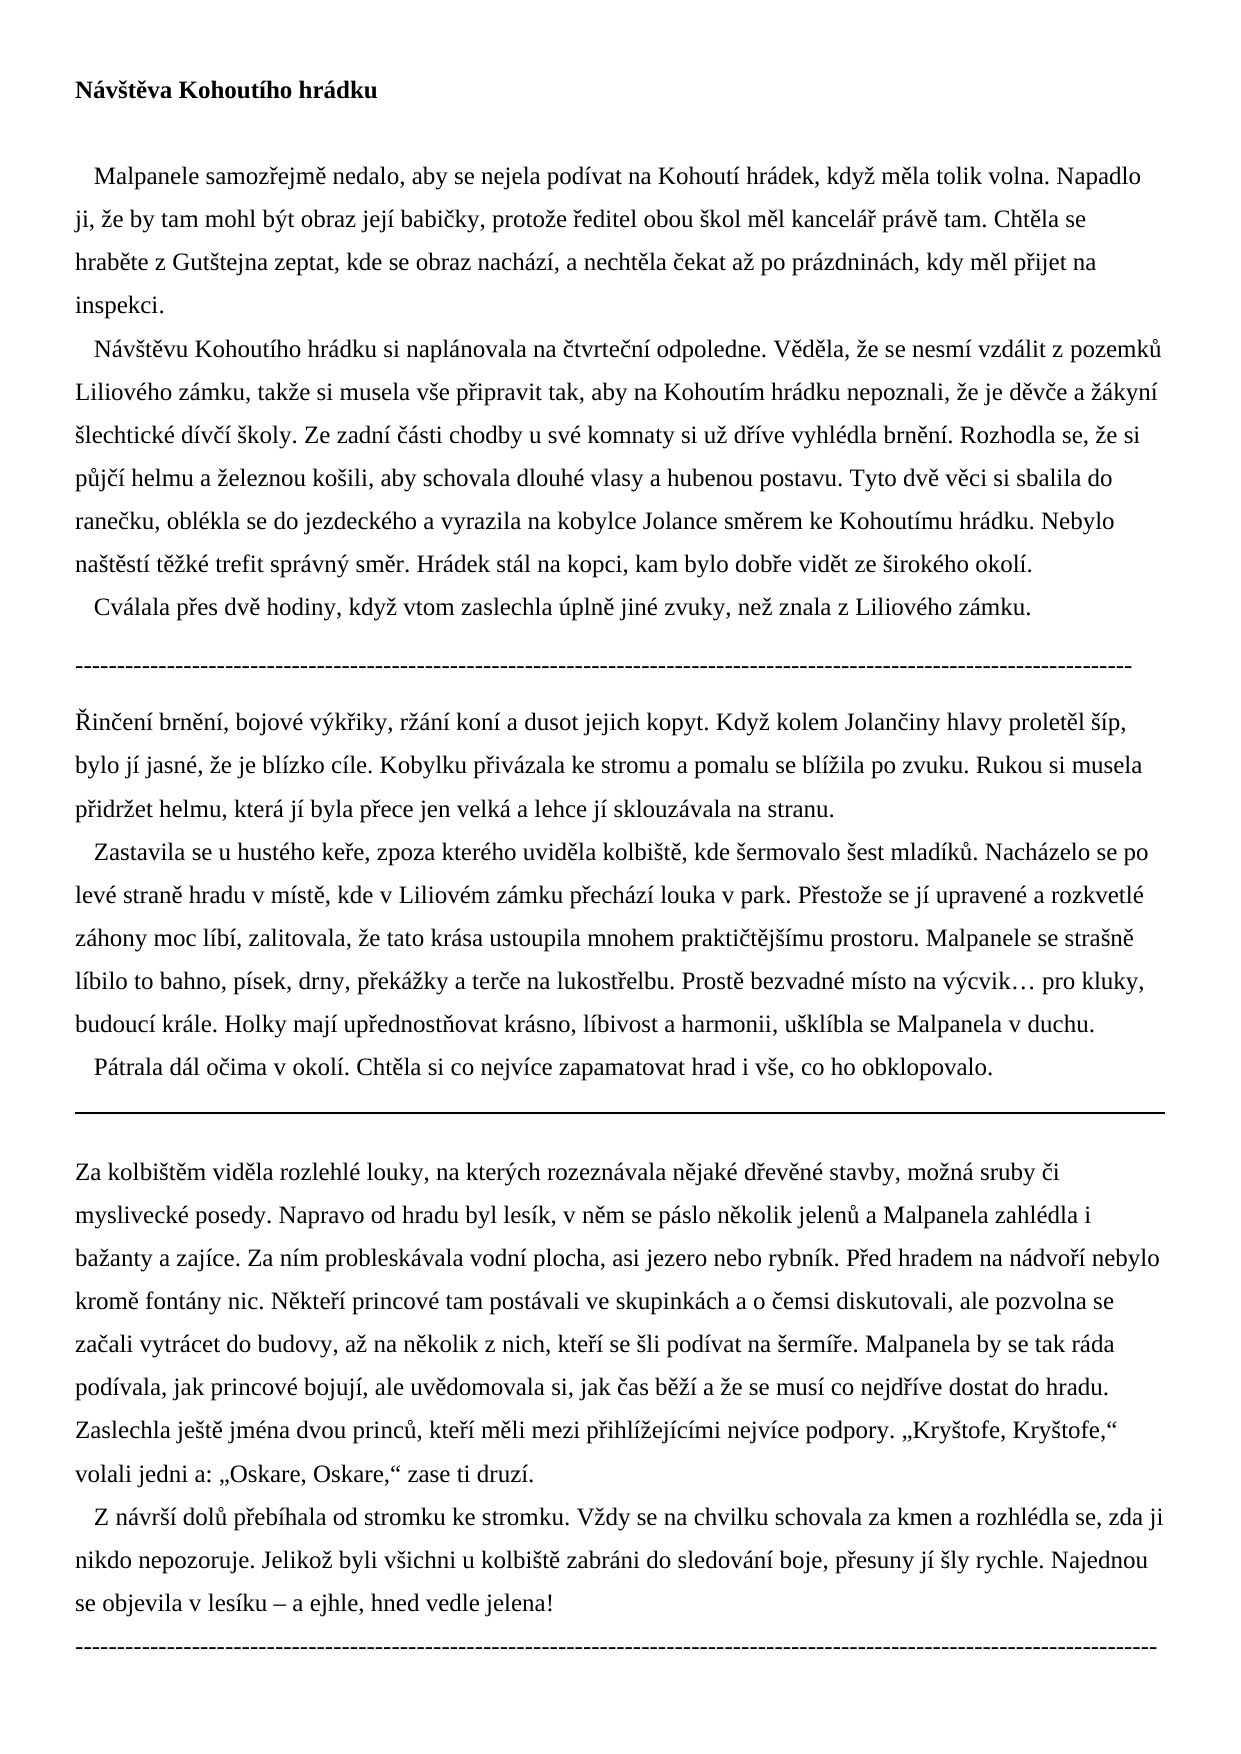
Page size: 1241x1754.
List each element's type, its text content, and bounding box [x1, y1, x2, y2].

text Návštěva Kohoutího hrádku [75, 75, 1165, 104]
text Z návrší dolů přebíhala od stromku ke stromku. Vždy se na chvilku schovala za kmen a rozhlédla se, zda ji nikdo nepozoruje. Jelikož byli všichni u kolbiště zabráni do sledování boje, přesuny jí šly rychle. Najednou se objevila v lesíku – a ejhle, hned vedle jelena! [75, 1502, 1165, 1617]
text Za kolbištěm viděla rozlehlé louky, na kterých rozeznávala nějaké dřevěné stavby, možná sruby či myslivecké posedy. Napravo od hradu byl lesík, v něm se páslo několik jelenů a Malpanela zahlédla i bažanty a zajíce. Za ním probleskávala vodní plocha, asi jezero nebo rybník. Před hradem na nádvoří nebylo kromě fontány nic. Někteří princové tam postávali ve skupinkách a o čemsi diskutovali, ale pozvolna se začali vytrácet do budovy, až na několik z nich, kteří se šli podívat na šermíře. Malpanela by se tak ráda podívala, jak princové bojují, ale uvědomovala si, jak čas běží a že se musí co nejdříve dostat do hradu. Zaslechla ještě jména dvou princů, kteří měli mezi přihlížejícími nejvíce podpory. „Kryštofe, Kryštofe,“ volali jedni a: „Oskare, Oskare,“ zase ti druzí. [75, 1157, 1165, 1487]
text Cválala přes dvě hodiny, když vtom zaslechla úplně jiné zvuky, než znala z Liliového zámku. [75, 592, 1165, 621]
text Zastavila se u hustého keře, zpoza kterého uviděla kolbiště, kde šermovalo šest mladíků. Nacházelo se po levé straně hradu v místě, kde v Liliovém zámku přechází louka v park. Přestože se jí upravené a rozkvetlé záhony moc líbí, zalitovala, že tato krása ustoupila mnohem praktičtějšímu prostoru. Malpanele se strašně líbilo to bahno, písek, drny, překážky a terče na lukostřelbu. Prostě bezvadné místo na výcvik… pro kluky, budoucí krále. Holky mají upřednostňovat krásno, líbivost a harmonii, ušklíbla se Malpanela v duchu. [75, 837, 1165, 1038]
text Řinčení brnění, bojové výkřiky, ržání koní a dusot jejich kopyt. Když kolem Jolančiny hlavy proletěl šíp, bylo jí jasné, že je blízko cíle. Kobylku přivázala ke stromu a pomalu se blížila po zvuku. Rukou si musela přidržet helmu, která jí byla přece jen velká a lehce jí sklouzávala na stranu. [75, 707, 1165, 822]
text Pátrala dál očima v okolí. Chtěla si co nejvíce zapamatovat hrad i vše, co ho obklopovalo. [75, 1052, 1165, 1081]
text ------------------------------------------------------------------------------------------------------------------------------- [75, 650, 1165, 679]
text ---------------------------------------------------------------------------------------------------------------------------------- [75, 1631, 1165, 1660]
text Malpanele samozřejmě nedalo, aby se nejela podívat na Kohoutí hrádek, když měla tolik volna. Napadlo ji, že by tam mohl být obraz její babičky, protože ředitel obou škol měl kancelář právě tam. Chtěla se hraběte z Gutštejna zeptat, kde se obraz nachází, a nechtěla čekat až po prázdninách, kdy měl přijet na inspekci. [75, 161, 1165, 319]
text Návštěvu Kohoutího hrádku si naplánovala na čtvrteční odpoledne. Věděla, že se nesmí vzdálit z pozemků Liliového zámku, takže si musela vše připravit tak, aby na Kohoutím hrádku nepoznali, že je děvče a žákyní šlechtické dívčí školy. Ze zadní části chodby u své komnaty si už dříve vyhlédla brnění. Rozhodla se, že si půjčí helmu a železnou košili, aby schovala dlouhé vlasy a hubenou postavu. Tyto dvě věci si sbalila do ranečku, oblékla se do jezdeckého a vyrazila na kobylce Jolance směrem ke Kohoutímu hrádku. Nebylo naštěstí těžké trefit správný směr. Hrádek stál na kopci, kam bylo dobře vidět ze širokého okolí. [75, 334, 1165, 578]
